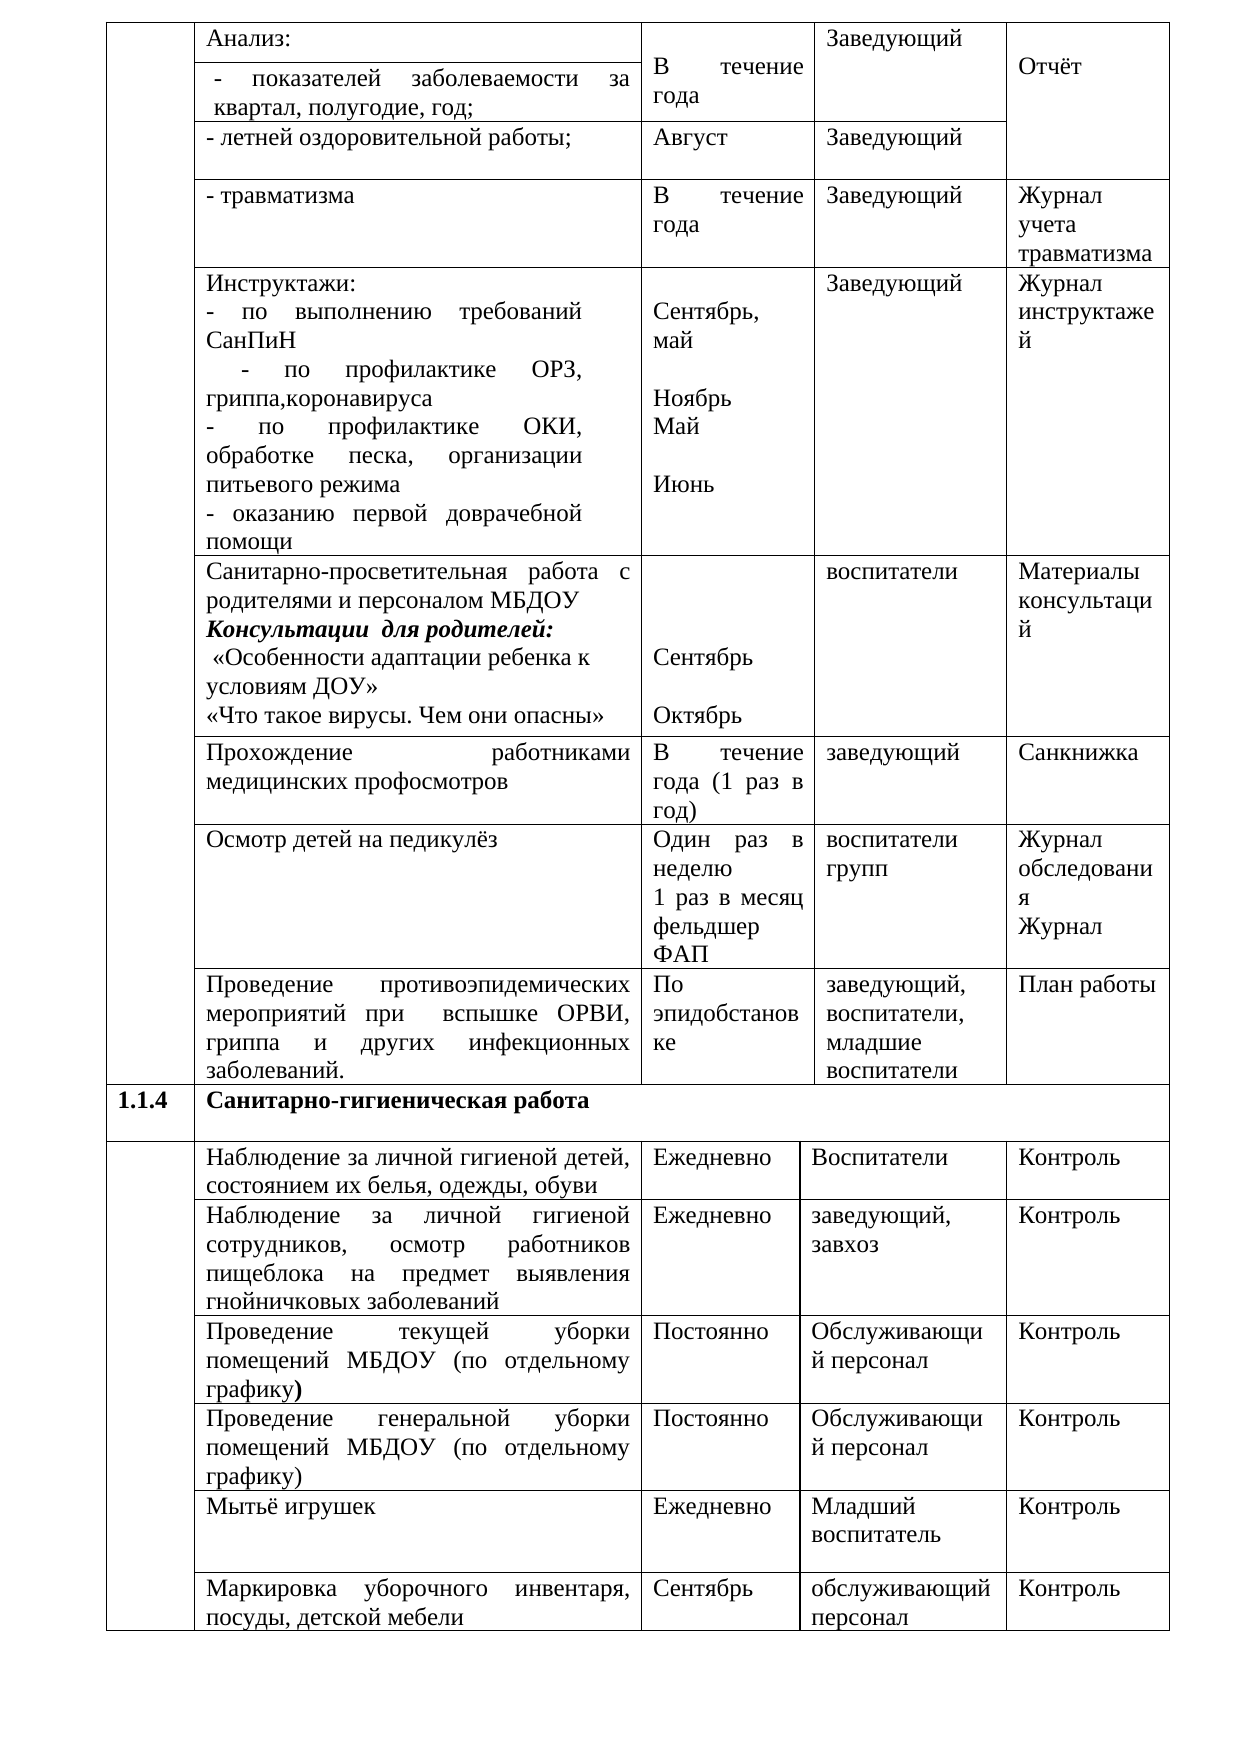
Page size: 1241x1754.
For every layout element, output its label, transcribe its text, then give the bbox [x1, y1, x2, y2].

table_cell Контроль [1007, 1142, 1169, 1199]
table_cell Заведующий [815, 122, 1006, 179]
table_cell Заведующий [815, 23, 1006, 121]
table_cell Контроль [1007, 1491, 1169, 1572]
table_cell Наблюдение за личной гигиеной детей, состоянием их белья, одежды, обуви [195, 1142, 641, 1199]
table_cell Постоянно [642, 1404, 799, 1490]
table_cell Проведение противоэпидемических мероприятий при вспышке ОРВИ, гриппа и других инфекционных заболеваний. [195, 969, 641, 1084]
table_cell Август [642, 122, 814, 179]
table_cell заведующий, завхоз [801, 1200, 1006, 1315]
table_cell заведующий, воспитатели, младшие воспитатели [815, 969, 1006, 1084]
table_cell Обслуживающий персонал [801, 1316, 1006, 1402]
table_cell Журнал инструктажей [1007, 268, 1169, 555]
table_cell Отчёт [1007, 23, 1169, 179]
table_cell Контроль [1007, 1200, 1169, 1315]
table_cell воспитатели [815, 556, 1006, 736]
table_cell Санитарно-гигиеническая работа [195, 1085, 1169, 1141]
table_cell Заведующий [815, 180, 1006, 267]
table_cell Постоянно [642, 1316, 799, 1402]
table_cell Материалы консультаций [1007, 556, 1169, 736]
table_cell Обслуживающий персонал [801, 1404, 1006, 1490]
table_cell - летней оздоровительной работы; [195, 122, 641, 179]
table_cell обслуживающий персонал [801, 1573, 1006, 1630]
table_cell По эпидобстановке [642, 969, 814, 1084]
table_cell Контроль [1007, 1404, 1169, 1490]
table_cell Прохождение работниками медицинских профосмотров [195, 737, 641, 823]
table_cell воспитатели групп [815, 825, 1006, 968]
table_cell Сентябрь [642, 1573, 799, 1630]
table_cell Один раз в неделю 1 раз в месяц фельдшер ФАП [642, 825, 814, 968]
table_cell [107, 23, 194, 1084]
table_cell Анализ: [195, 23, 641, 62]
table_cell План работы [1007, 969, 1169, 1084]
table_cell Контроль [1007, 1573, 1169, 1630]
table_cell Контроль [1007, 1316, 1169, 1402]
table_cell В течение года [642, 180, 814, 267]
table_cell Наблюдение за личной гигиеной сотрудников, осмотр работников пищеблока на предмет выявления гнойничковых заболеваний [195, 1200, 641, 1315]
table_cell - показателей заболеваемости за квартал, полугодие, год; [195, 63, 641, 121]
table_cell 1.1.4 [107, 1085, 194, 1141]
table_cell Сентябрь, май Ноябрь Май Июнь [642, 268, 814, 555]
table_cell Проведение генеральной уборки помещений МБДОУ (по отдельному графику) [195, 1404, 641, 1490]
table_cell Младший воспитатель [801, 1491, 1006, 1572]
table_cell [107, 1142, 194, 1630]
table_cell В течение года [642, 23, 814, 121]
table_cell Журнал учета травматизма [1007, 180, 1169, 267]
table_cell Маркировка уборочного инвентаря, посуды, детской мебели [195, 1573, 641, 1630]
table_cell Ежедневно [642, 1142, 799, 1199]
table_cell Воспитатели [801, 1142, 1006, 1199]
table_cell В течение года (1 раз в год) [642, 737, 814, 823]
table_cell заведующий [815, 737, 1006, 823]
table_cell Сентябрь Октябрь [642, 556, 814, 736]
table_cell Ежедневно [642, 1491, 799, 1572]
table_cell Инструктажи: - по выполнению требований СанПиН - по профилактике ОРЗ, гриппа,коронавируса - по профилактике ОКИ, обработке песка, организации питьевого режима - оказанию первой доврачебной помощи [195, 268, 641, 555]
table_cell Ежедневно [642, 1200, 799, 1315]
table_cell Осмотр детей на педикулёз [195, 825, 641, 968]
table_cell - травматизма [195, 180, 641, 267]
table_cell Заведующий [815, 268, 1006, 555]
table_cell Санкнижка [1007, 737, 1169, 823]
table_cell Санитарно-просветительная работа с родителями и персоналом МБДОУ Консультации для родителей: «Особенности адаптации ребенка к условиям ДОУ» «Что такое вирусы. Чем они опасны» [195, 556, 641, 736]
table_cell Проведение текущей уборки помещений МБДОУ (по отдельному графику) [195, 1316, 641, 1402]
table_cell Журнал обследования Журнал [1007, 825, 1169, 968]
table_cell Мытьё игрушек [195, 1491, 641, 1572]
